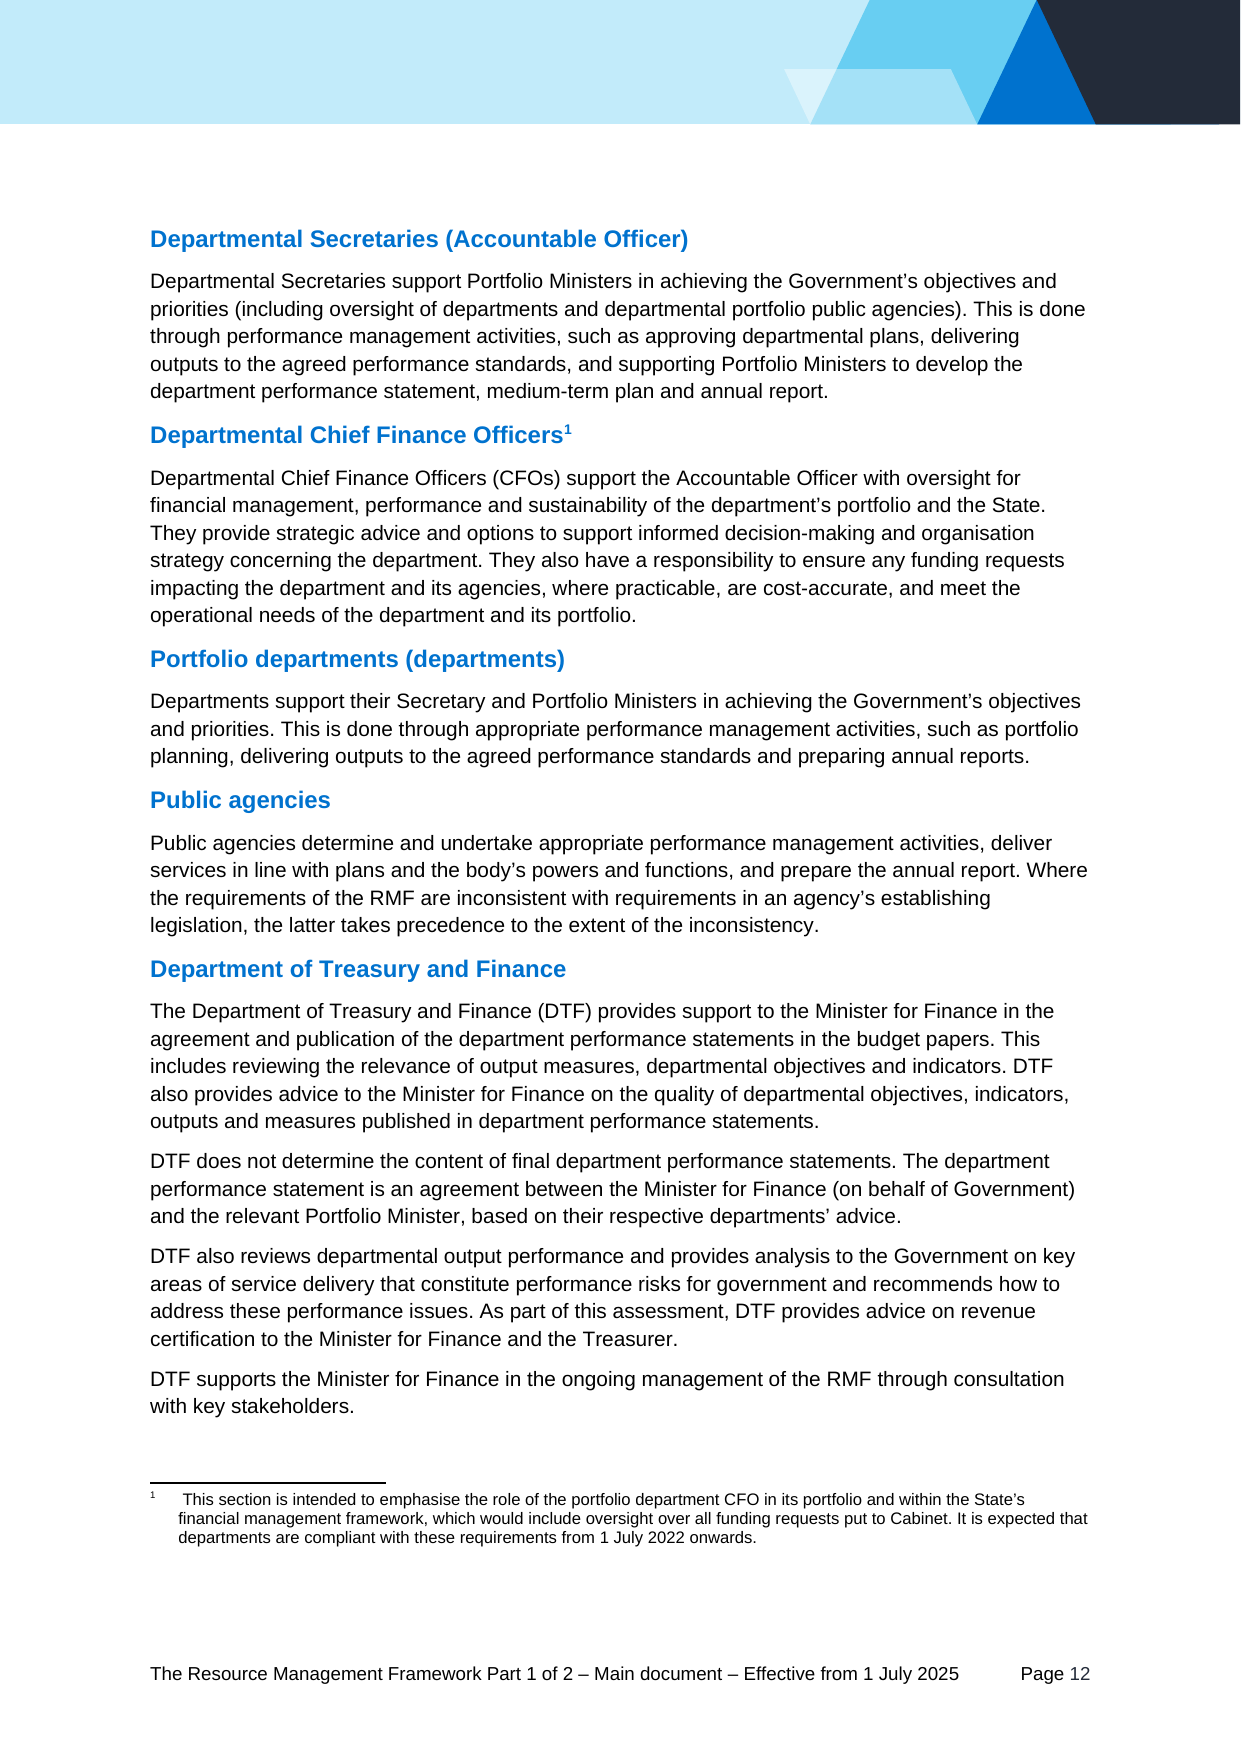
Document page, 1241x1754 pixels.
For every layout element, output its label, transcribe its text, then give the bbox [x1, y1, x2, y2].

text DTF supports the Minister for Finance in the ongoing management of the RMF through consultation with key stakeholders. [150, 1367, 1090, 1418]
text Departmental Chief Finance Officers (CFOs) support the Accountable Officer with oversight for financial management, performance and sustainability of the department’s portfolio and the State. They provide strategic advice and options to support informed decision-making and organisation strategy concerning the department. They also have a responsibility to ensure any funding requests impacting the department and its agencies, where practicable, are cost-accurate, and meet the operational needs of the department and its portfolio. [150, 465, 1090, 627]
text DTF does not determine the content of final department performance statements. The department performance statement is an agreement between the Minister for Finance (on behalf of Government) and the relevant Portfolio Minister, based on their respective departments’ advice. [150, 1149, 1090, 1228]
text Departmental Secretaries support Portfolio Ministers in achieving the Government’s objectives and priorities (including oversight of departments and departmental portfolio public agencies). This is done through performance management activities, such as approving departmental plans, delivering outputs to the agreed performance standards, and supporting Portfolio Ministers to develop the department performance statement, medium-term plan and annual report. [150, 269, 1090, 403]
subtitle Public agencies [150, 786, 1090, 814]
text Public agencies determine and undertake appropriate performance management activities, deliver services in line with plans and the body’s powers and functions, and prepare the annual report. Where the requirements of the RMF are inconsistent with requirements in an agency’s establishing legislation, the latter takes precedence to the extent of the inconsistency. [150, 830, 1090, 937]
subtitle Department of Treasury and Finance [150, 955, 1090, 983]
text DTF also reviews departmental output performance and provides analysis to the Government on key areas of service delivery that constitute performance risks for government and recommends how to address these performance issues. As part of this assessment, DTF provides advice on revenue certification to the Minister for Finance and the Treasurer. [150, 1244, 1090, 1351]
subtitle Portfolio departments (departments) [150, 645, 1090, 673]
text Departments support their Secretary and Portfolio Ministers in achieving the Government’s objectives and priorities. This is done through appropriate performance management activities, such as portfolio planning, delivering outputs to the agreed performance standards and preparing annual reports. [150, 689, 1090, 768]
subtitle Departmental Secretaries (Accountable Officer) [150, 225, 1090, 253]
text The Department of Treasury and Finance (DTF) provides support to the Minister for Finance in the agreement and publication of the department performance statements in the budget papers. This includes reviewing the relevance of output measures, departmental objectives and indicators. DTF also provides advice to the Minister for Finance on the quality of departmental objectives, indicators, outputs and measures published in department performance statements. [150, 999, 1090, 1133]
subtitle Departmental Chief Finance Officers [150, 421, 1090, 449]
